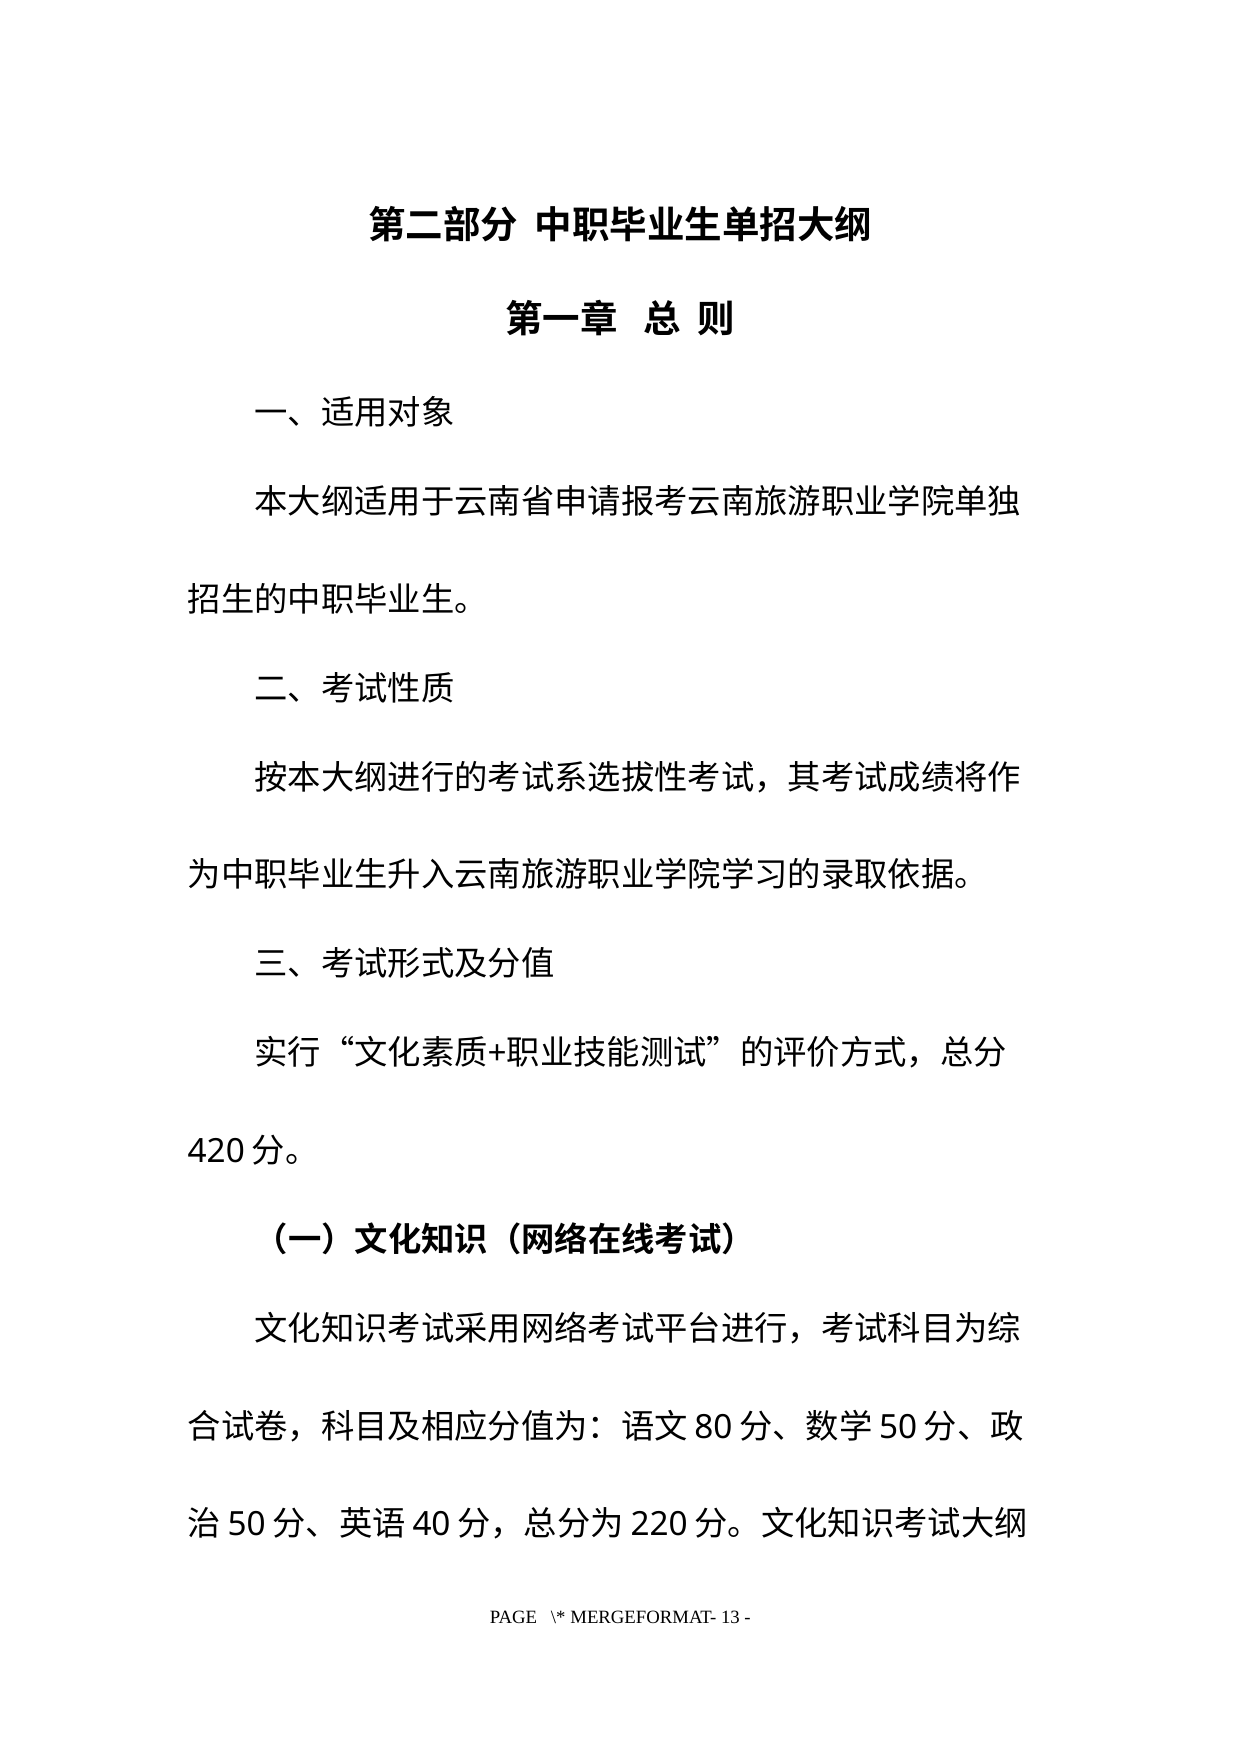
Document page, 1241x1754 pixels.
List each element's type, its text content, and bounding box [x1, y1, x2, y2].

text 二、考试性质 [187, 653, 1053, 718]
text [187, 1294, 1053, 1554]
text （一）文化知识（网络在线考试） [187, 1204, 1053, 1269]
text 本大纲适用于云南省申请报考云南旅游职业学院单独招生的中职毕业生。 [187, 467, 1053, 629]
text 第一章 总 则 [187, 283, 1053, 348]
text 实行“文化素质+职业技能测试”的评价方式，总分420分。 [187, 1018, 1053, 1180]
text 第二部分 中职毕业生单招大纲 [187, 189, 1053, 254]
text 一、适用对象 [187, 378, 1053, 443]
text 按本大纲进行的考试系选拔性考试，其考试成绩将作为中职毕业生升入云南旅游职业学院学习的录取依据。 [187, 742, 1053, 905]
text 三、考试形式及分值 [187, 929, 1053, 994]
